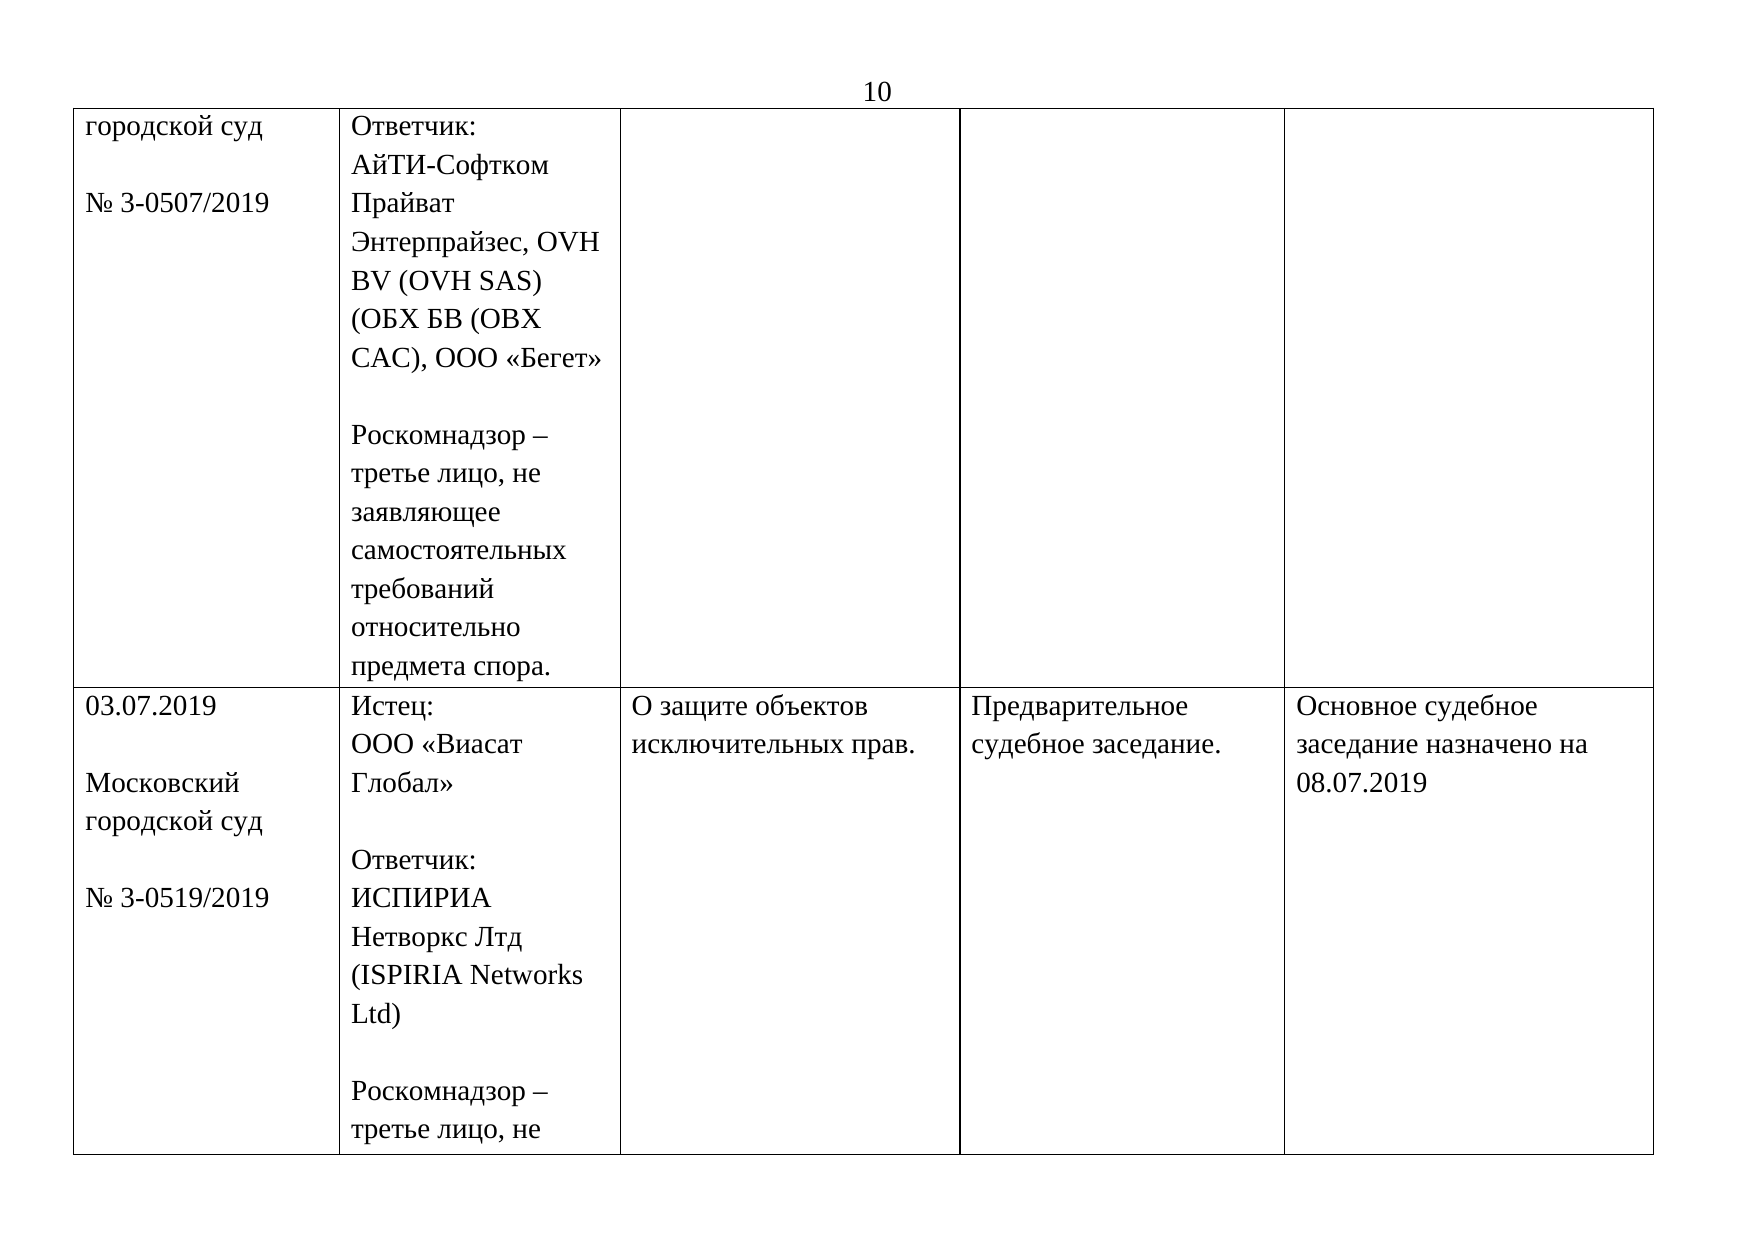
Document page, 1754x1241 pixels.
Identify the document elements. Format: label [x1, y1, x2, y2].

table_cell [961, 109, 1284, 687]
table_cell [621, 688, 959, 1154]
table_cell [1285, 109, 1653, 687]
table_cell [74, 109, 339, 687]
table_cell [621, 109, 959, 687]
table_cell [340, 688, 620, 1154]
table_cell [961, 688, 1284, 1154]
table_cell [1285, 688, 1653, 1154]
table_cell [74, 688, 339, 1154]
table_cell [340, 109, 620, 687]
